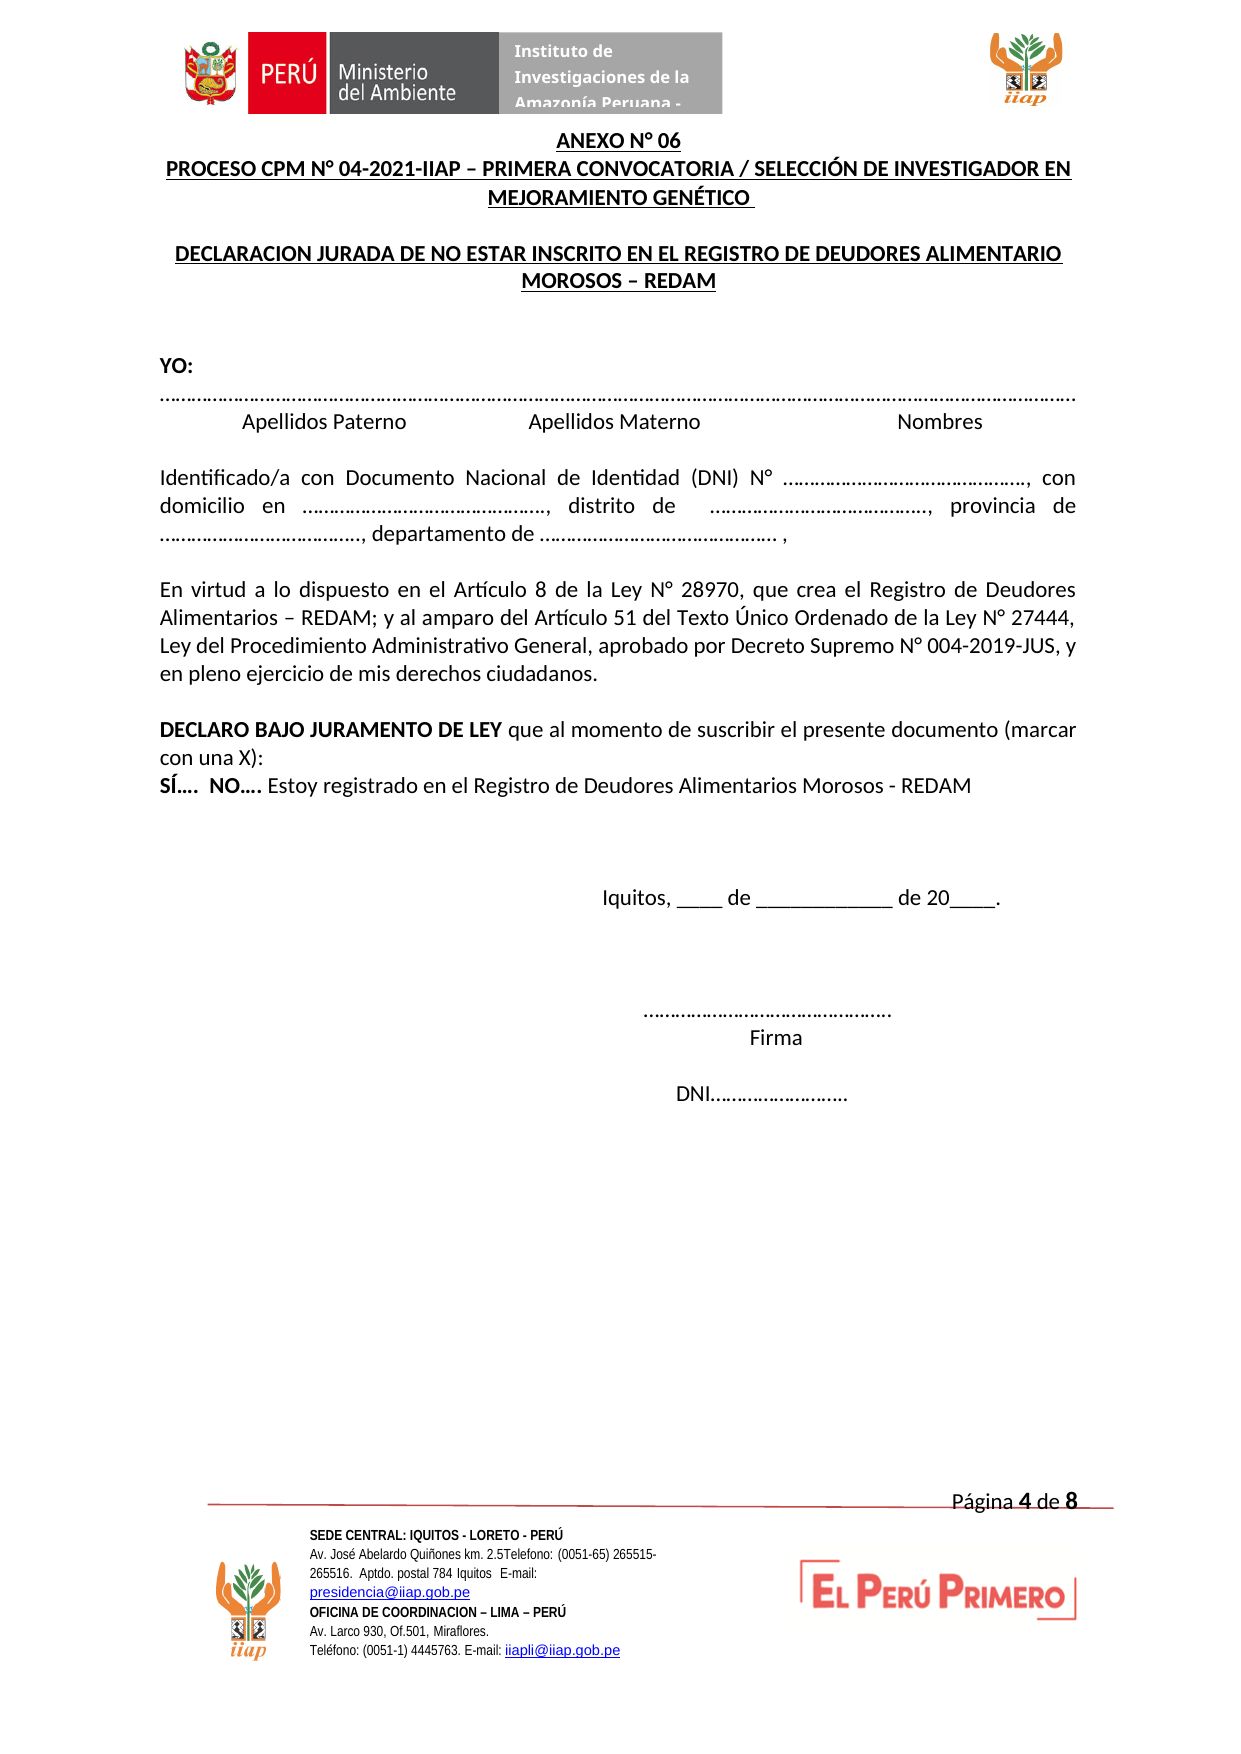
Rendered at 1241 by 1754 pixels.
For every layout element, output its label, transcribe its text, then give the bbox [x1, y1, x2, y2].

text YO: ………………………………………………………………………………………………………………………………………………………… [159, 351, 1078, 407]
text SÍ…. NO…. Estoy registrado en el Registro de Deudores Alimentarios Morosos - REDAM [159, 771, 1078, 799]
picture [173, 32, 499, 114]
text En virtud a lo dispuesto en el Artículo 8 de la Ley N° 28970, que crea el Registro de Deudores Alimentarios – REDAM; y al amparo del Artículo 51 del Texto Único Ordenado de la Ley N° 27444, Ley del Procedimiento Administrativo General, aprobado por Decreto Supremo N° 004-2019-JUS, y en pleno ejercicio de mis derechos ciudadanos. [159, 575, 1078, 687]
picture [787, 1545, 1082, 1638]
picture [990, 33, 1063, 106]
text DECLARO BAJO JURAMENTO DE LEY que al momento de suscribir el presente documento (marcar con una X): [159, 715, 1078, 771]
text Identificado/a con Documento Nacional de Identidad (DNI) N° ………………………………………., con domicilio en ………………………………………., distrito de ………………………………….., provincia de ……………………………….., departamento de ……………………………………… , [159, 463, 1078, 547]
text PROCESO CPM N° 04-2021-IIAP – PRIMERA CONVOCATORIA / SELECCIÓN DE INVESTIGADOR EN MEJORAMIENTO GENÉTICO [159, 154, 1078, 211]
text Firma [676, 1023, 1078, 1051]
text Apellidos Paterno Apellidos Materno Nombres [159, 407, 1078, 435]
text DECLARACION JURADA DE NO ESTAR INSCRITO EN EL REGISTRO DE DEUDORES ALIMENTARIO MOROSOS – REDAM [159, 239, 1078, 295]
picture [215, 1561, 281, 1661]
text ANEXO N° 06 [159, 127, 1078, 154]
text ……………………………………….. [159, 995, 1078, 1023]
text Iquitos, ____ de ____________ de 20____. [569, 883, 1078, 911]
text DNI…………………….. [159, 1079, 1078, 1107]
